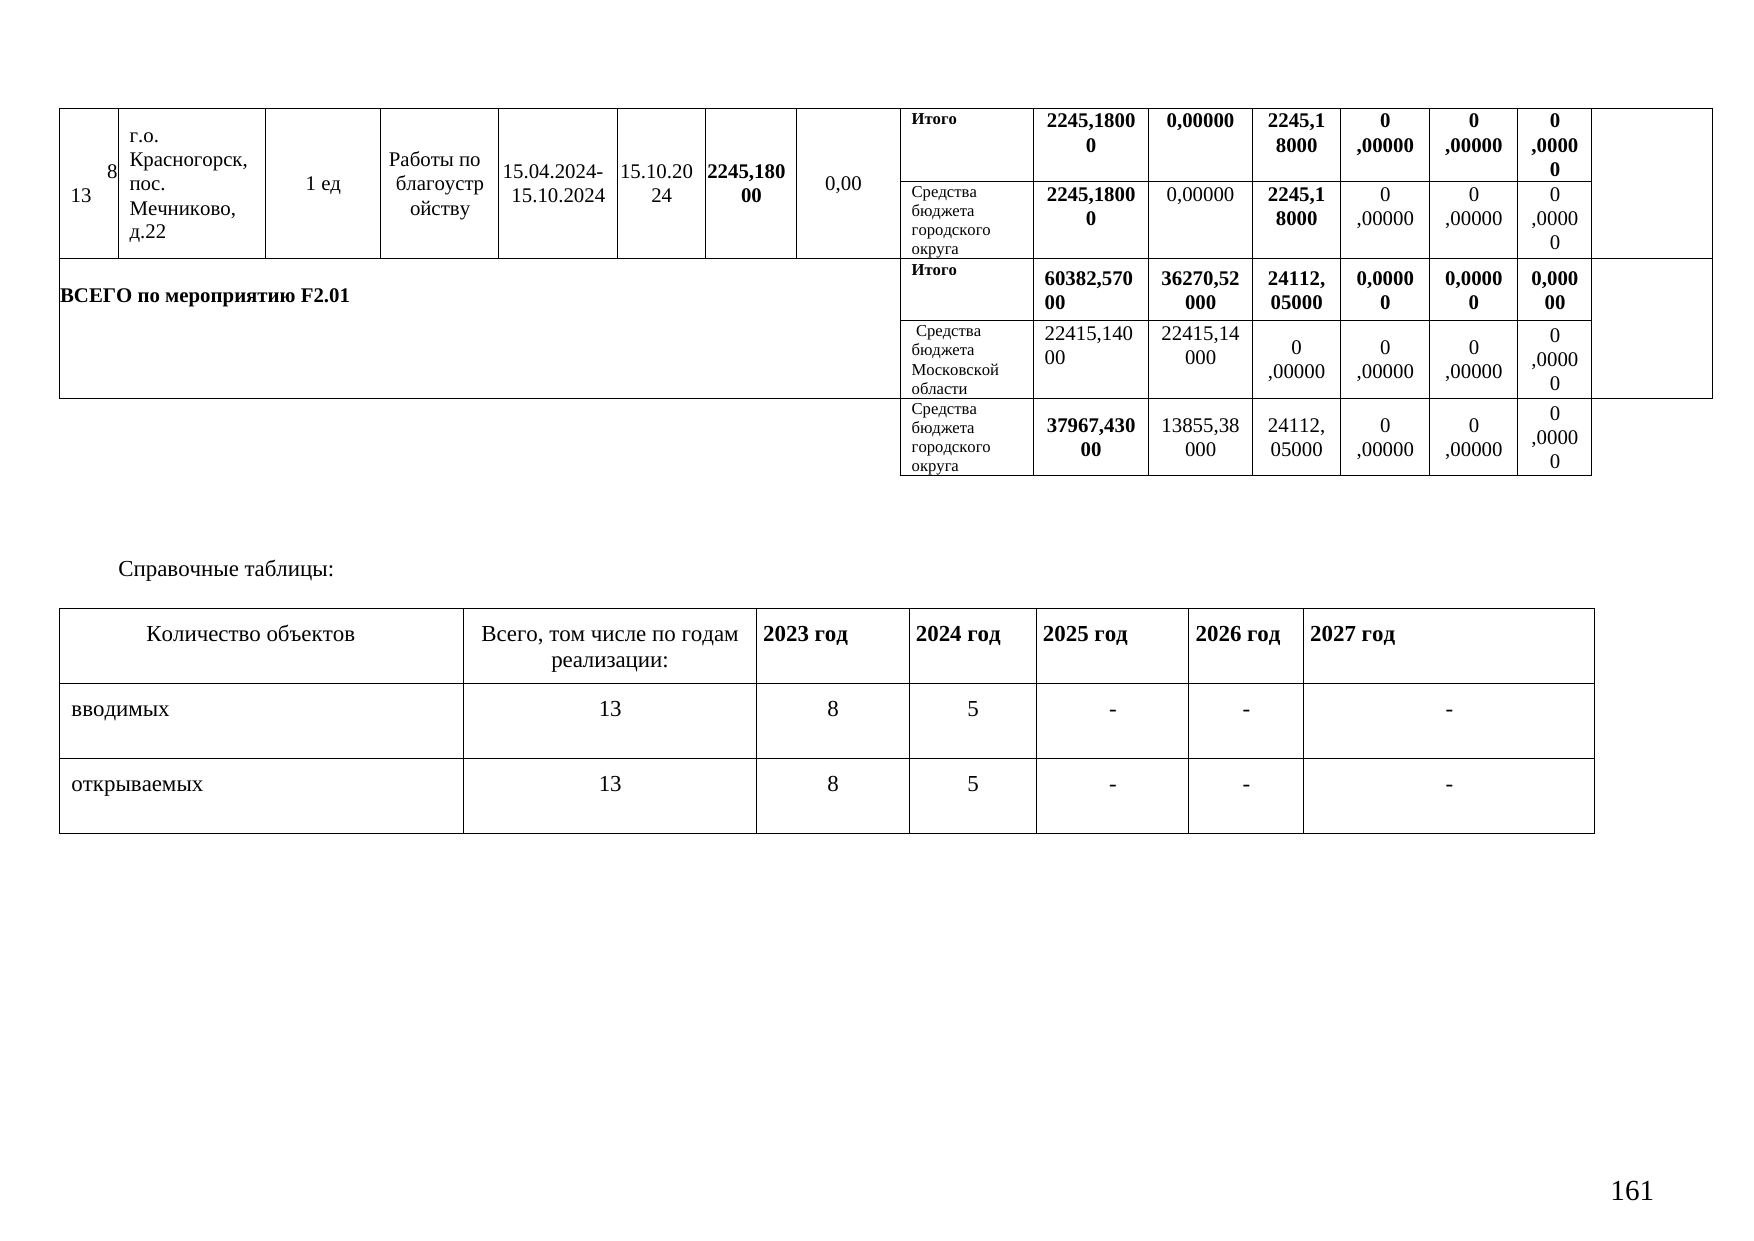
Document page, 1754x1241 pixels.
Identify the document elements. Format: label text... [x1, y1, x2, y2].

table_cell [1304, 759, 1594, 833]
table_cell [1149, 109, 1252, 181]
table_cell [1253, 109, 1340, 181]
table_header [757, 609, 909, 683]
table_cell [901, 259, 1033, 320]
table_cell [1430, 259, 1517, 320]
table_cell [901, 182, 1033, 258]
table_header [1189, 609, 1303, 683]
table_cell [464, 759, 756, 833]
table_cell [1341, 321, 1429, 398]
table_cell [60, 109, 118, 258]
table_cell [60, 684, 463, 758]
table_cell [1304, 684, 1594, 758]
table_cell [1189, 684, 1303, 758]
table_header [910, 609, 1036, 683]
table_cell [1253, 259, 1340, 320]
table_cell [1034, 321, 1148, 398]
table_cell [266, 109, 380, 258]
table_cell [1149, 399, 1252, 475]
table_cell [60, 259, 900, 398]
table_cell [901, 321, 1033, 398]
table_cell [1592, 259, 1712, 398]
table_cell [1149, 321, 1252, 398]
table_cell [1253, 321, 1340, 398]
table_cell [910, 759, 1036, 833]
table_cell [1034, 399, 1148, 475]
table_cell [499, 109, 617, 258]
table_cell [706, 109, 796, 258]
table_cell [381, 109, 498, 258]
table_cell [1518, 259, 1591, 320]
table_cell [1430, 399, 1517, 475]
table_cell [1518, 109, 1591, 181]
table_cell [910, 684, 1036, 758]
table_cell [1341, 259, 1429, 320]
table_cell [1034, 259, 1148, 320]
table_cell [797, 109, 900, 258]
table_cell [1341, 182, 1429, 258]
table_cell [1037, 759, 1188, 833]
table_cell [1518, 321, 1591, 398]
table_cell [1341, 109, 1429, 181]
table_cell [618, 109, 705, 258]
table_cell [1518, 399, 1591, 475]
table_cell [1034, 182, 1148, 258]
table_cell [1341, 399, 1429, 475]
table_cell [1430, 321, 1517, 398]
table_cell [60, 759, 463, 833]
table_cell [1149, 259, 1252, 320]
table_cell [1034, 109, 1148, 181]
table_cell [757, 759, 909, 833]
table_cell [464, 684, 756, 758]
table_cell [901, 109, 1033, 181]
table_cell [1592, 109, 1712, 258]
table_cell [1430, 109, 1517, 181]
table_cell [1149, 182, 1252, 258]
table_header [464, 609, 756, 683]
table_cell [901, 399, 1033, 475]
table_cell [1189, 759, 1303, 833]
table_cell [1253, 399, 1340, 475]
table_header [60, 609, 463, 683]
text Справочные таблицы: [118, 556, 1654, 582]
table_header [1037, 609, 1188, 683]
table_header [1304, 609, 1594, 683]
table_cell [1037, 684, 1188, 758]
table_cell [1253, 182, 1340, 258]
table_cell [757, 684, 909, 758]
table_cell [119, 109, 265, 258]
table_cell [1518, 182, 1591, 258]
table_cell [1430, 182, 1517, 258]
